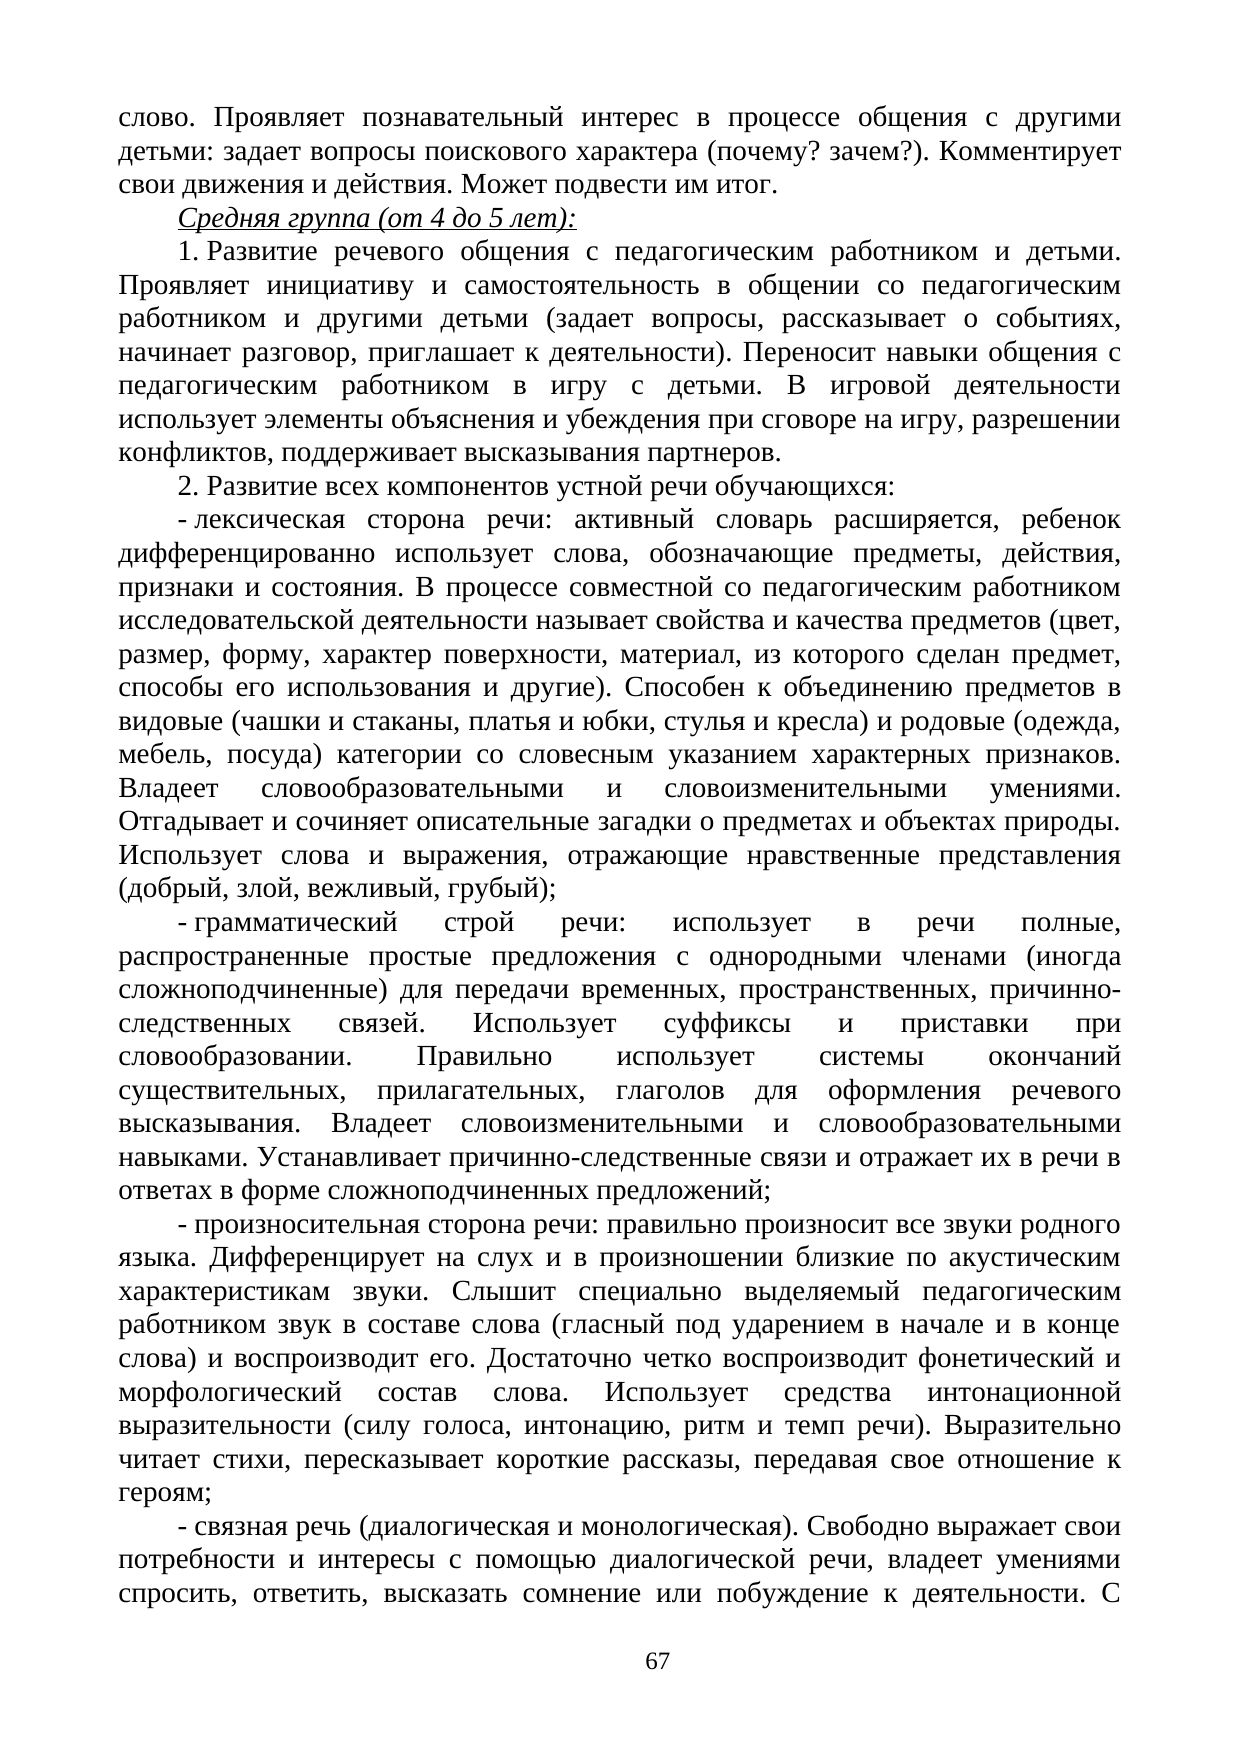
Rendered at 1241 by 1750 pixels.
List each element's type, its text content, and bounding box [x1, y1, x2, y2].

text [118, 1508, 1122, 1608]
text 1. Развитие речевого общения с педагогическим работником и детьми. Проявляет инициативу и самостоятельность в общении со педагогическим работником и другими детьми (задает вопросы, рассказывает о событиях, начинает разговор, приглашает к деятельности). Переносит навыки общения с педагогическим работником в игру с детьми. В игровой деятельности использует элементы объяснения и убеждения при сговоре на игру, разрешении конфликтов, поддерживает высказывания партнеров. [118, 233, 1122, 468]
text - лексическая сторона речи: активный словарь расширяется, ребенок дифференцированно использует слова, обозначающие предметы, действия, признаки и состояния. В процессе совместной со педагогическим работником исследовательской деятельности называет свойства и качества предметов (цвет, размер, форму, характер поверхности, материал, из которого сделан предмет, способы его использования и другие). Способен к объединению предметов в видовые (чашки и стаканы, платья и юбки, стулья и кресла) и родовые (одежда, мебель, посуда) категории со словесным указанием характерных признаков. Владеет словообразовательными и словоизменительными умениями. Отгадывает и сочиняет описательные загадки о предметах и объектах природы. Использует слова и выражения, отражающие нравственные представления (добрый, злой, вежливый, грубый); [118, 502, 1122, 904]
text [118, 99, 1122, 200]
text - грамматический строй речи: использует в речи полные, распространенные простые предложения с однородными членами (иногда сложноподчиненные) для передачи временных, пространственных, причинно-следственных связей. Использует суффиксы и приставки при словообразовании. Правильно использует системы окончаний существительных, прилагательных, глаголов для оформления речевого высказывания. Владеет словоизменительными и словообразовательными навыками. Устанавливает причинно-следственные связи и отражает их в речи в ответах в форме сложноподчиненных предложений; [118, 904, 1122, 1206]
text Средняя группа (от 4 до 5 лет): [118, 200, 1122, 233]
text 2. Развитие всех компонентов устной речи обучающихся: [118, 468, 1122, 502]
text - произносительная сторона речи: правильно произносит все звуки родного языка. Дифференцирует на слух и в произношении близкие по акустическим характеристикам звуки. Слышит специально выделяемый педагогическим работником звук в составе слова (гласный под ударением в начале и в конце слова) и воспроизводит его. Достаточно четко воспроизводит фонетический и морфологический состав слова. Использует средства интонационной выразительности (силу голоса, интонацию, ритм и темп речи). Выразительно читает стихи, пересказывает короткие рассказы, передавая свое отношение к героям; [118, 1206, 1122, 1508]
